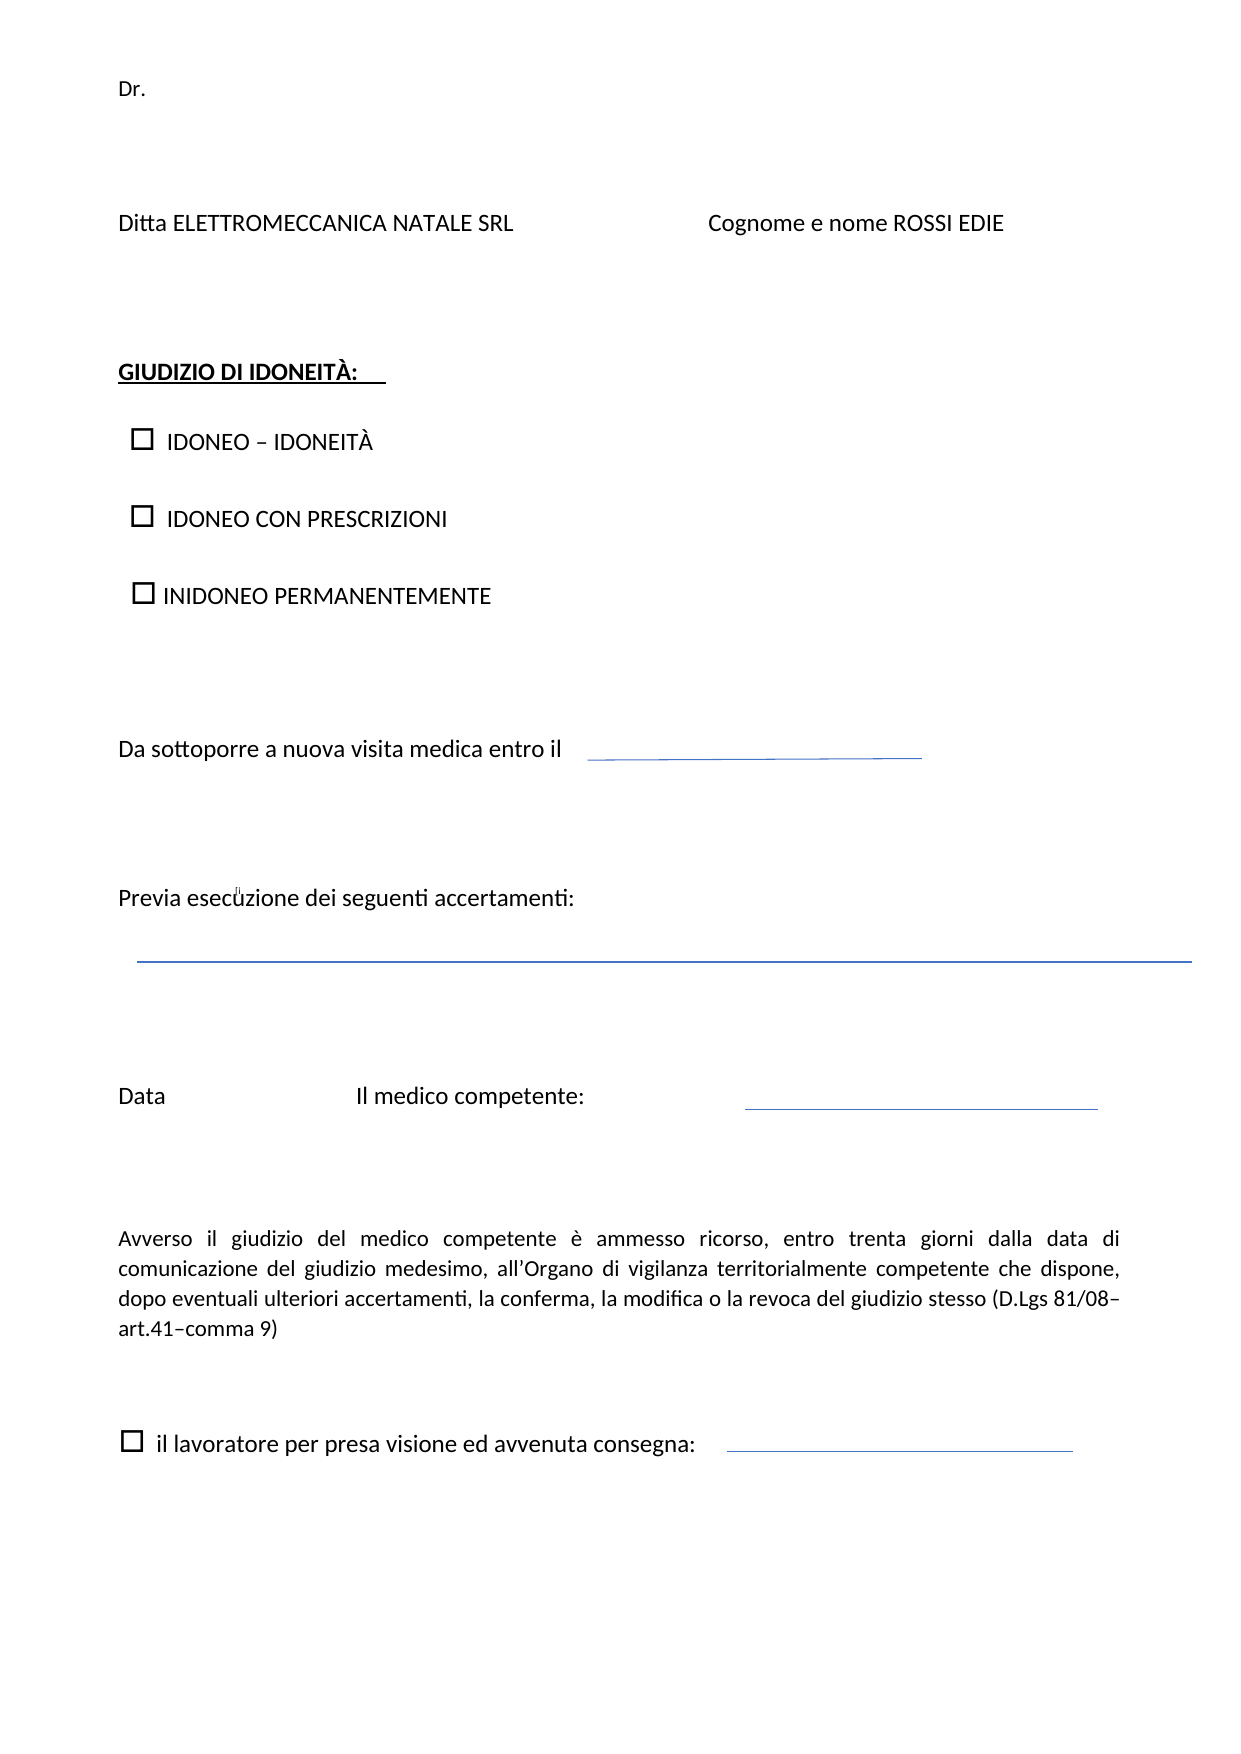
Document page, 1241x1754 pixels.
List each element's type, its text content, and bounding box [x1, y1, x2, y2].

text GIUDIZIO DI IDONEITÀ: [118, 356, 1122, 387]
text Previa esecuzione dei seguenti accertamenti: [118, 882, 1122, 913]
text □ IDONEO CON PRESCRIZIONI [118, 483, 1122, 539]
text □ INIDONEO PERMANENTEMENTE [118, 560, 1122, 616]
text Da sottoporre a nuova visita medica entro il [118, 733, 1122, 764]
text □ IDONEO – IDONEITÀ [118, 406, 1122, 462]
text □ il lavoratore per presa visione ed avvenuta consegna: [118, 1408, 1122, 1464]
text Data Il medico competente: [118, 1080, 1122, 1111]
text Ditta ELETTROMECCANICA NATALE SRL Cognome e nome ROSSI EDIE [118, 207, 1122, 238]
text Avverso il giudizio del medico competente è ammesso ricorso, entro trenta giorni dalla data di comunicazione del giudizio medesimo, all’Organo di vigilanza territorialmente competente che dispone, dopo eventuali ulteriori accertamenti, la conferma, la modifica o la revoca del giudizio stesso (D.Lgs 81/08–art.41–comma 9) [118, 1224, 1122, 1342]
